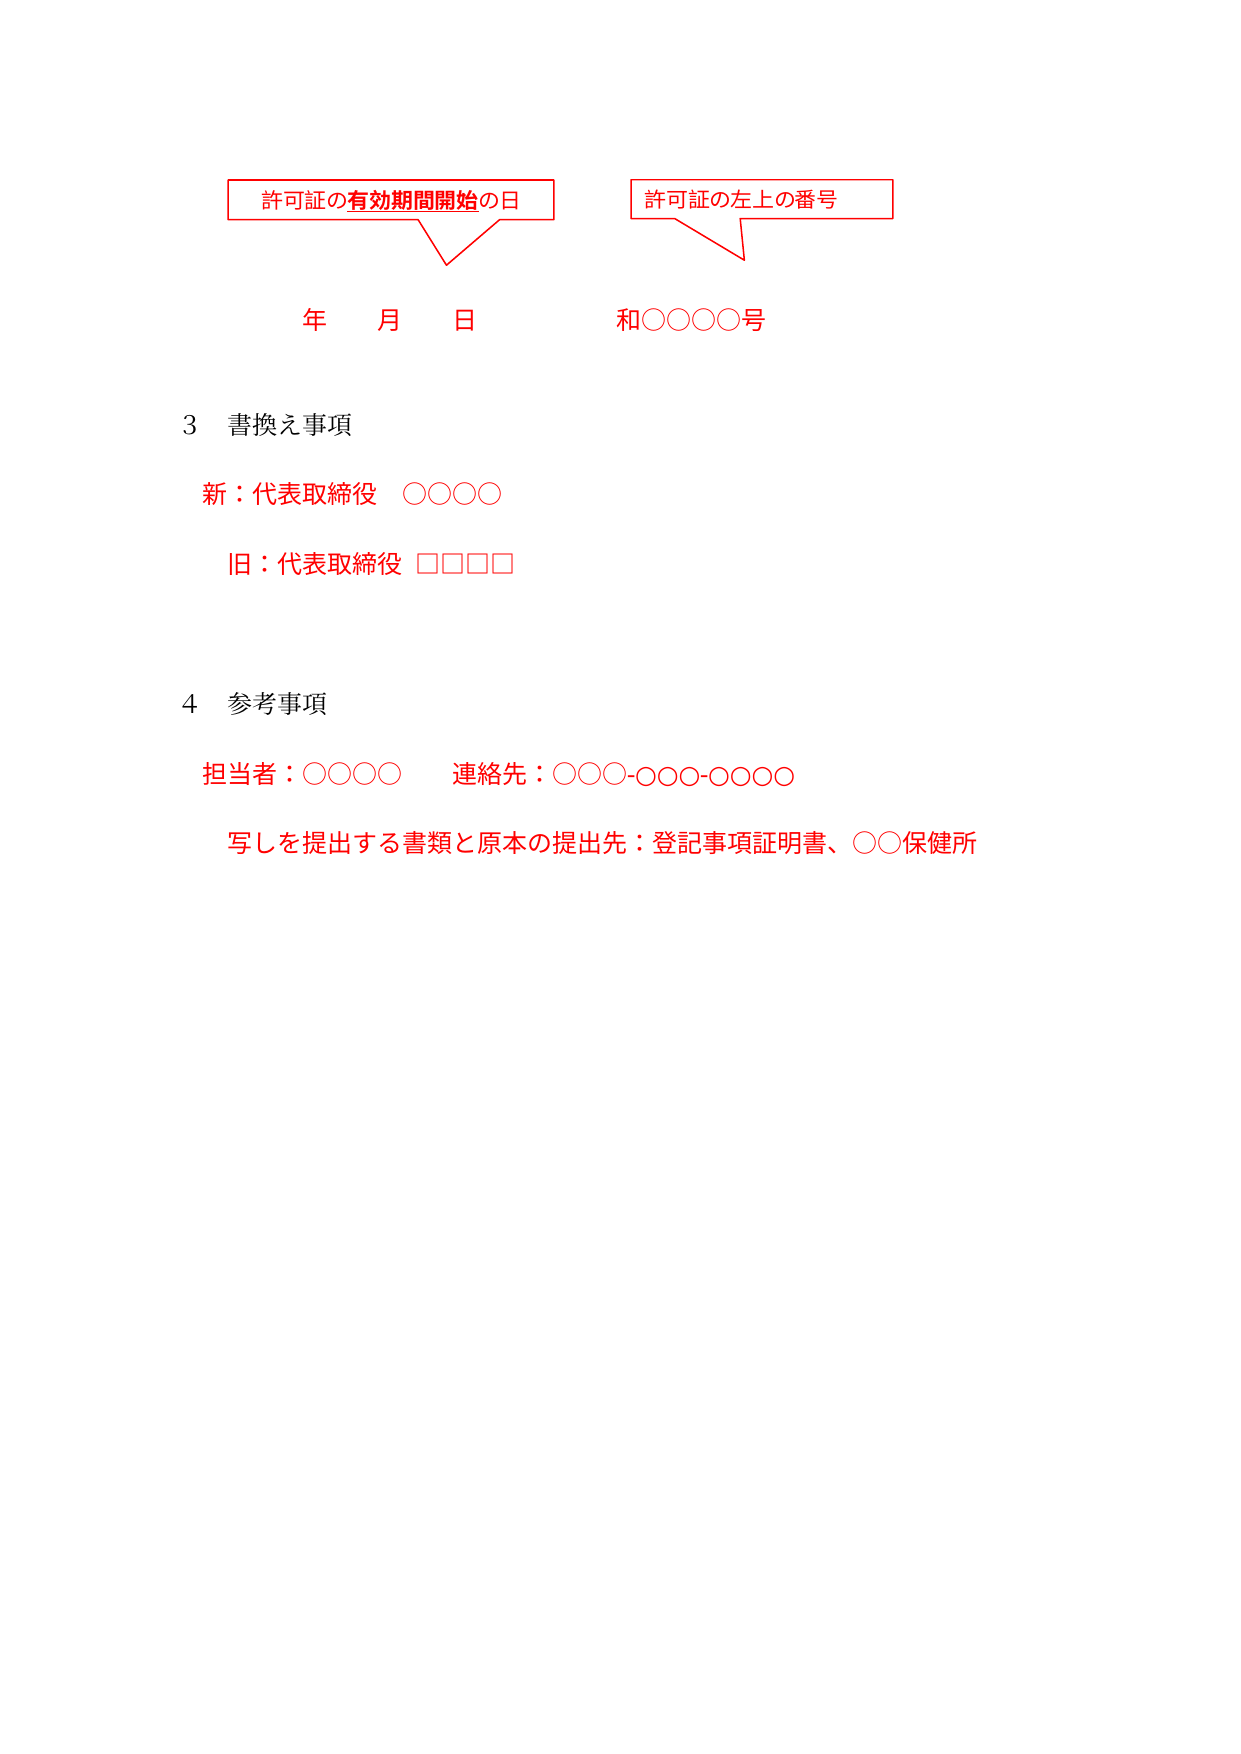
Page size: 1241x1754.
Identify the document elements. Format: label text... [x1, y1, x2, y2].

text 写しを提出する書類と原本の提出先：登記事項証明書、○○保健所 [177, 807, 1078, 877]
text 旧：代表取締役 □□□□ [177, 528, 1078, 598]
text 年 月 日 和○○○○号 [177, 284, 1078, 353]
text ３ 書換え事項 [177, 388, 1078, 458]
text 新：代表取締役 ○○○○ [177, 458, 1078, 528]
text ４ 参考事項 [177, 668, 1078, 737]
text 担当者：○○○○ 連絡先：○○○-○○○-○○○○ [177, 737, 1078, 807]
